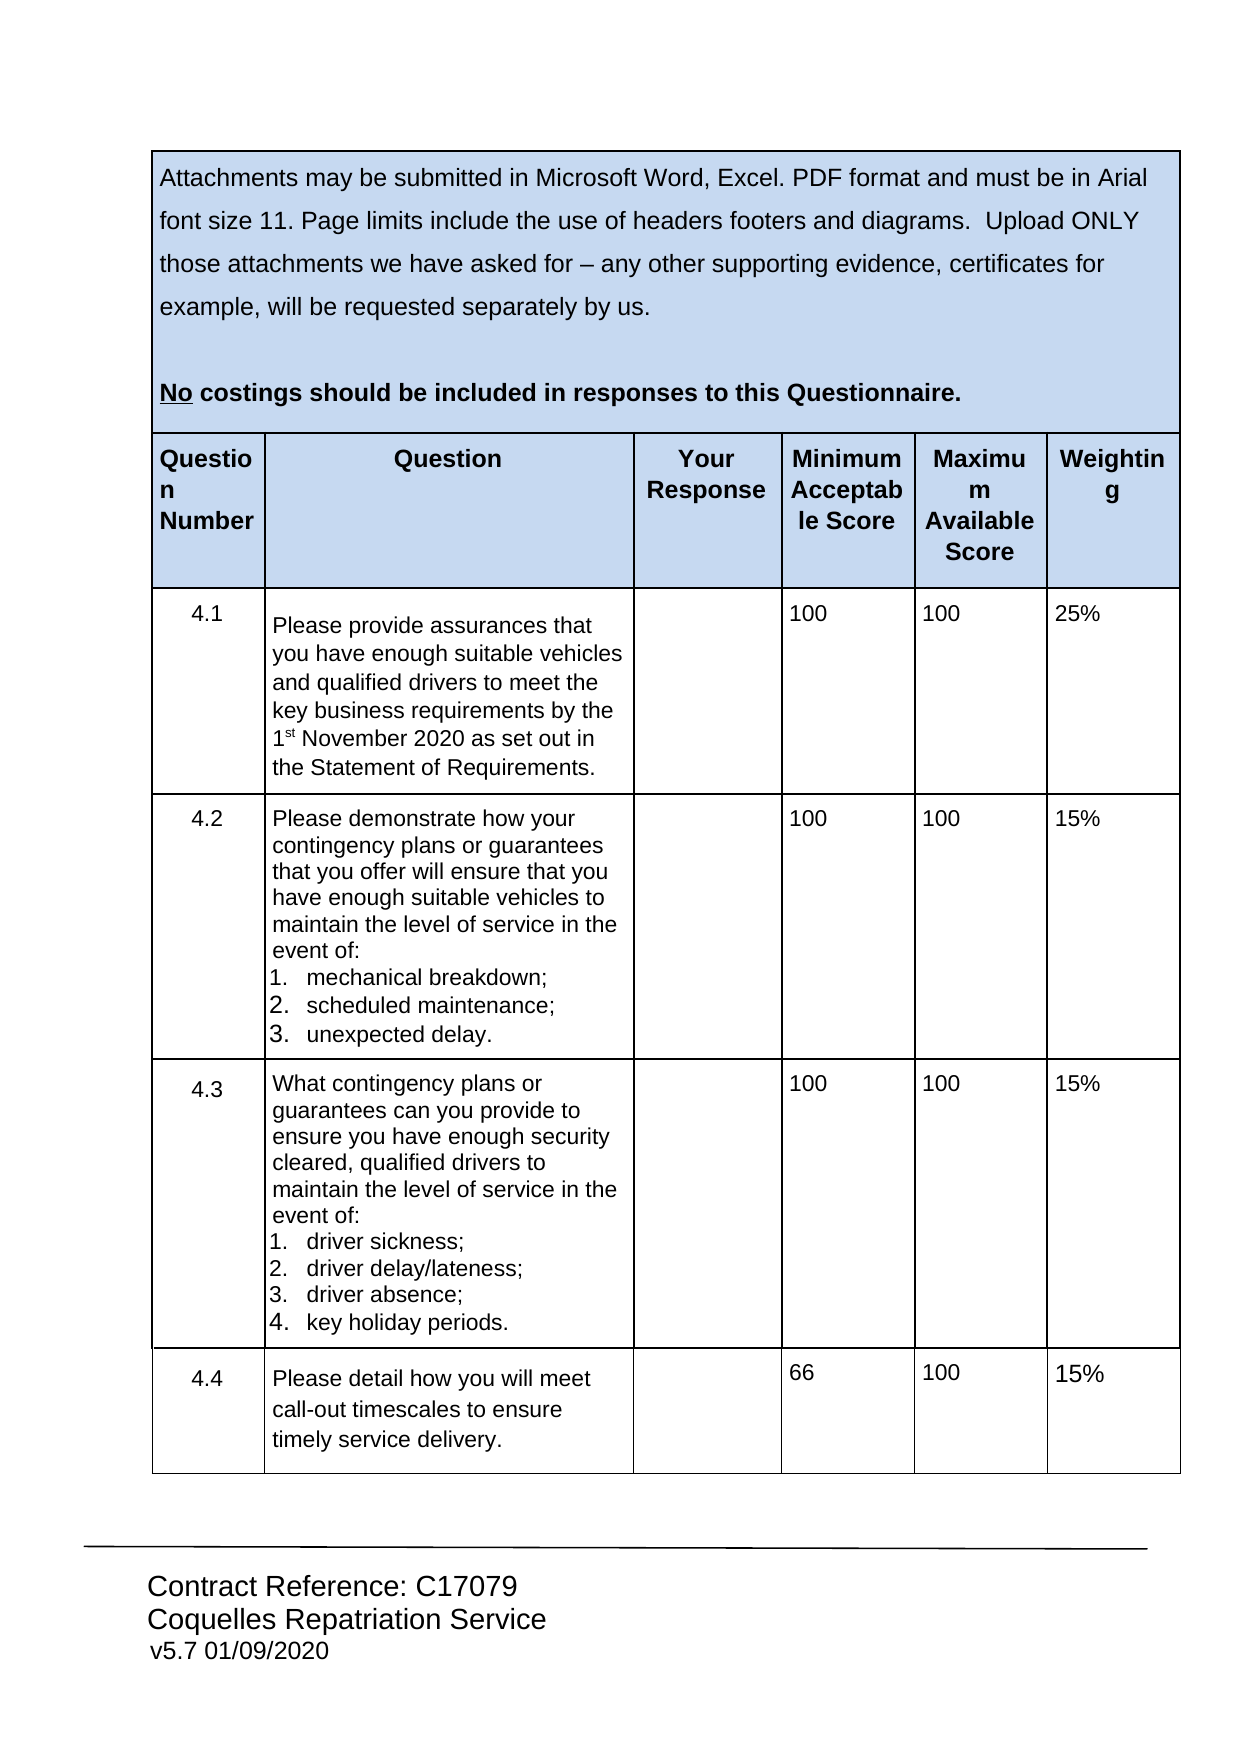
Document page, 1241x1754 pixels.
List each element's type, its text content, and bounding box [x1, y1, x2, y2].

table_cell Weighting [1048, 434, 1179, 587]
table_cell Your Response [635, 434, 781, 587]
table_cell 100 [916, 589, 1046, 793]
table_cell [635, 1060, 781, 1347]
table_cell 4.3 [153, 1060, 264, 1347]
table_cell Minimum Acceptable Score [783, 434, 914, 587]
table_cell [635, 589, 781, 793]
table_cell 100 [916, 1060, 1046, 1347]
table_cell 15% [1048, 795, 1179, 1058]
table_cell 66 [782, 1349, 914, 1473]
table_cell Please detail how you will meet call-out timescales to ensure timely service delivery. [265, 1349, 633, 1473]
table_cell Maximum Available Score [916, 434, 1046, 587]
table_cell [635, 795, 781, 1058]
table_cell 4.1 [153, 589, 264, 793]
table_cell 4.4 [153, 1348, 264, 1473]
table_cell 100 [916, 795, 1046, 1058]
table_cell 4.2 [153, 795, 264, 1058]
table_cell 15% [1048, 1349, 1180, 1473]
table_cell What contingency plans or guarantees can you provide to ensure you have enough security cleared, qualified drivers to maintain the level of service in the event of: driver sickness; driver delay/lateness; driver absence; key holiday periods. [266, 1060, 633, 1347]
table_cell 100 [783, 1060, 914, 1347]
table_cell 100 [783, 589, 914, 793]
table_cell 100 [783, 795, 914, 1058]
table_cell 25% [1048, 589, 1179, 793]
table_cell Please provide assurances that you have enough suitable vehicles and qualified drivers to meet the key business requirements by the 1st November 2020 as set out in the Statement of Requirements. [266, 589, 633, 793]
table_cell 15% [1048, 1060, 1179, 1347]
table_cell Question Number [153, 434, 264, 587]
table_cell [634, 1349, 781, 1473]
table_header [153, 152, 1179, 432]
table_cell Please demonstrate how your contingency plans or guarantees that you offer will ensure that you have enough suitable vehicles to maintain the level of service in the event of: mechanical breakdown; scheduled maintenance; unexpected delay. [266, 795, 633, 1058]
table_cell Question [266, 434, 633, 587]
table_cell 100 [915, 1349, 1047, 1473]
